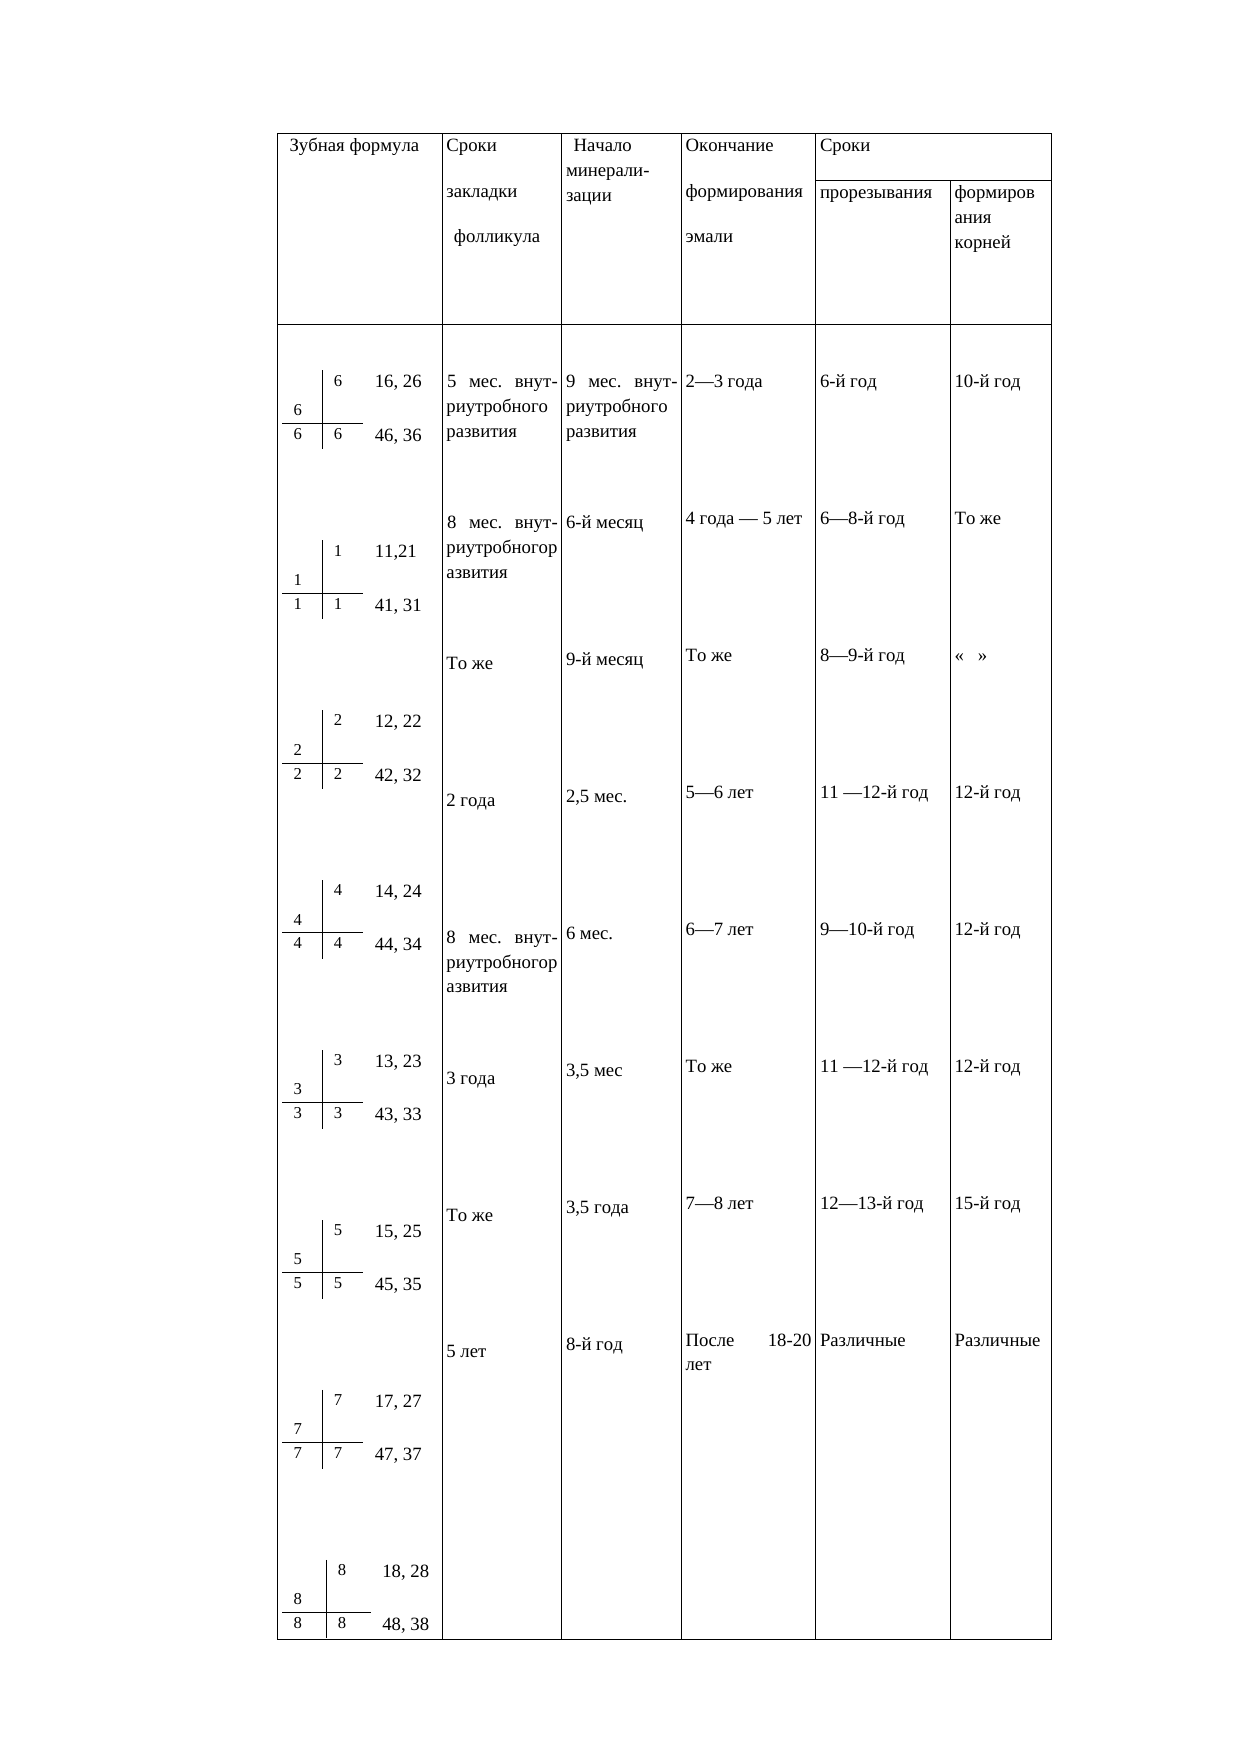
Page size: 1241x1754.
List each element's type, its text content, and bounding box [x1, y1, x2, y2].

table_header Зубная формула [278, 134, 442, 324]
table_cell 10-й год То же « » 12-й год 12-й год 12-й год 15-й год Различные [951, 325, 1051, 1638]
table_cell 5 мес. внутриутробного развития 8 мес. внутриутробногоразвития То же 2 года 8 мес. внутриутробногоразвития 3 года То же 5 лет [443, 325, 561, 1638]
table_header Окончание формирования эмали [682, 134, 815, 324]
table_cell прорезывания [816, 181, 950, 324]
table_header Сроки закладки фолликула [443, 134, 561, 324]
table_cell 9 мес. внутриутробного развития 6-й месяц 9-й месяц 2,5 мес. 6 мес. 3,5 мес 3,5 года 8-й год [562, 325, 681, 1638]
table_header Начало минерализации [562, 134, 681, 324]
table_cell формирования корней [951, 181, 1051, 324]
table_cell [278, 325, 442, 1638]
table_cell 2—3 года 4 года — 5 лет То же 5—6 лет 6—7 лет То же 7—8 лет После 18-20 лет [682, 325, 815, 1638]
table_header Сроки [816, 134, 1051, 180]
table_cell 6-й год 6—8-й год 8—9-й год 11 —12-й год 9—10-й год 11 —12-й год 12—13-й год Различные [816, 325, 950, 1638]
